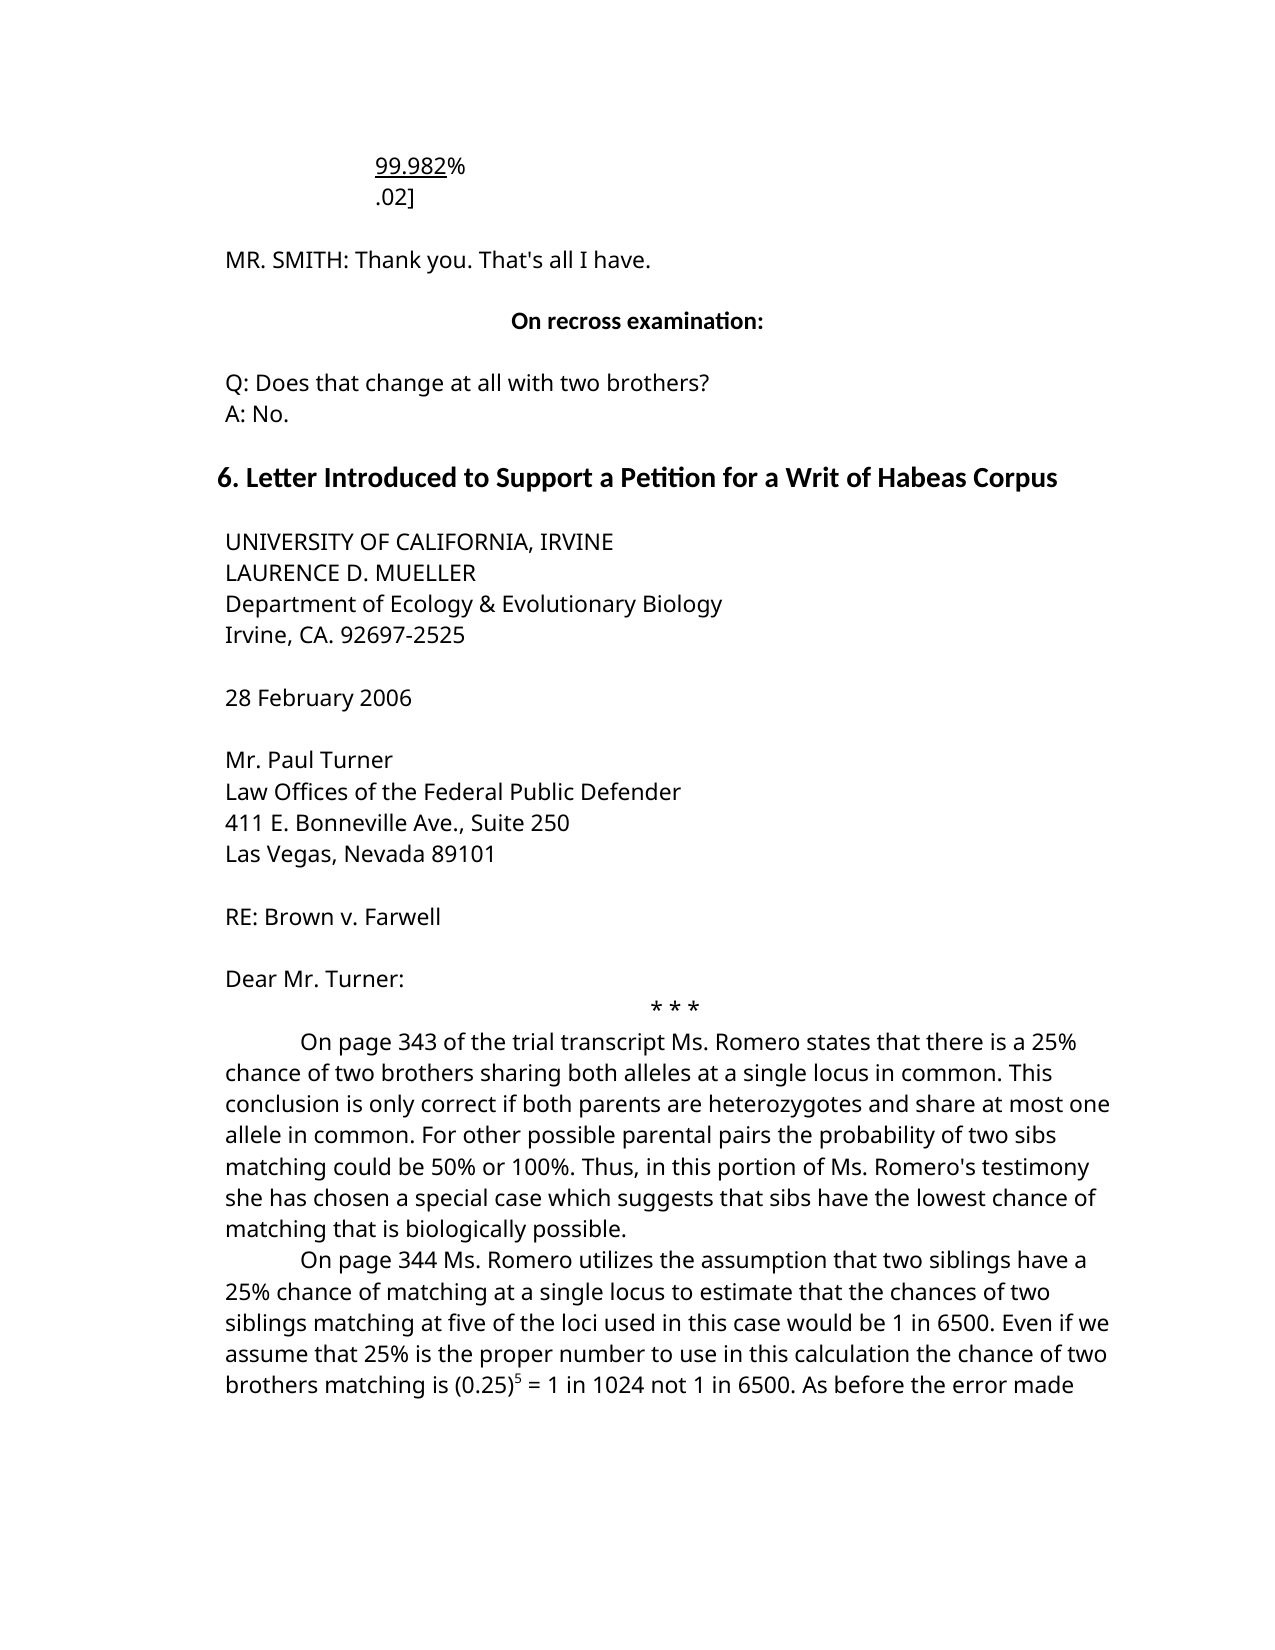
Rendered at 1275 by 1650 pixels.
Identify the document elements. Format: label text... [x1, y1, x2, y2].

list Q: Does that change at all with two brothers? [225, 367, 1125, 398]
list On recross examination: [150, 306, 1125, 336]
list MR. SMITH: Thank you. That's all I have. [225, 244, 1125, 275]
list On page 343 of the trial transcript Ms. Romero states that there is a 25% chance of two brothers sharing both alleles at a single locus in common. This conclusion is only correct if both parents are heterozygotes and share at most one allele in common. For other possible parental pairs the probability of two sibs matching could be 50% or 100%. Thus, in this portion of Ms. Romero's testimony she has chosen a special case which suggests that sibs have the lowest chance of matching that is biologically possible. [225, 1026, 1125, 1244]
list RE: Brown v. Farwell [225, 901, 1125, 932]
subtitle 6. Letter Introduced to Support a Petition for a Writ of Habeas Corpus [150, 459, 1125, 495]
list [225, 1244, 1125, 1401]
list 411 E. Bonneville Ave., Suite 250 [225, 807, 1125, 838]
list Department of Ecology & Evolutionary Biology [225, 588, 1125, 619]
list A: No. [225, 398, 1125, 429]
list 28 February 2006 [225, 682, 1125, 713]
list 99.982% [225, 150, 1125, 181]
list Dear Mr. Turner: [225, 963, 1125, 994]
list LAURENCE D. MUELLER [225, 557, 1125, 588]
list * * * [225, 994, 1125, 1026]
list UNIVERSITY OF CALIFORNIA, IRVINE [225, 526, 1125, 557]
list Law Offices of the Federal Public Defender [225, 776, 1125, 807]
list .02] [225, 181, 1125, 212]
list Las Vegas, Nevada 89101 [225, 838, 1125, 869]
list Irvine, CA. 92697-2525 [225, 619, 1125, 651]
list Mr. Paul Turner [225, 744, 1125, 776]
